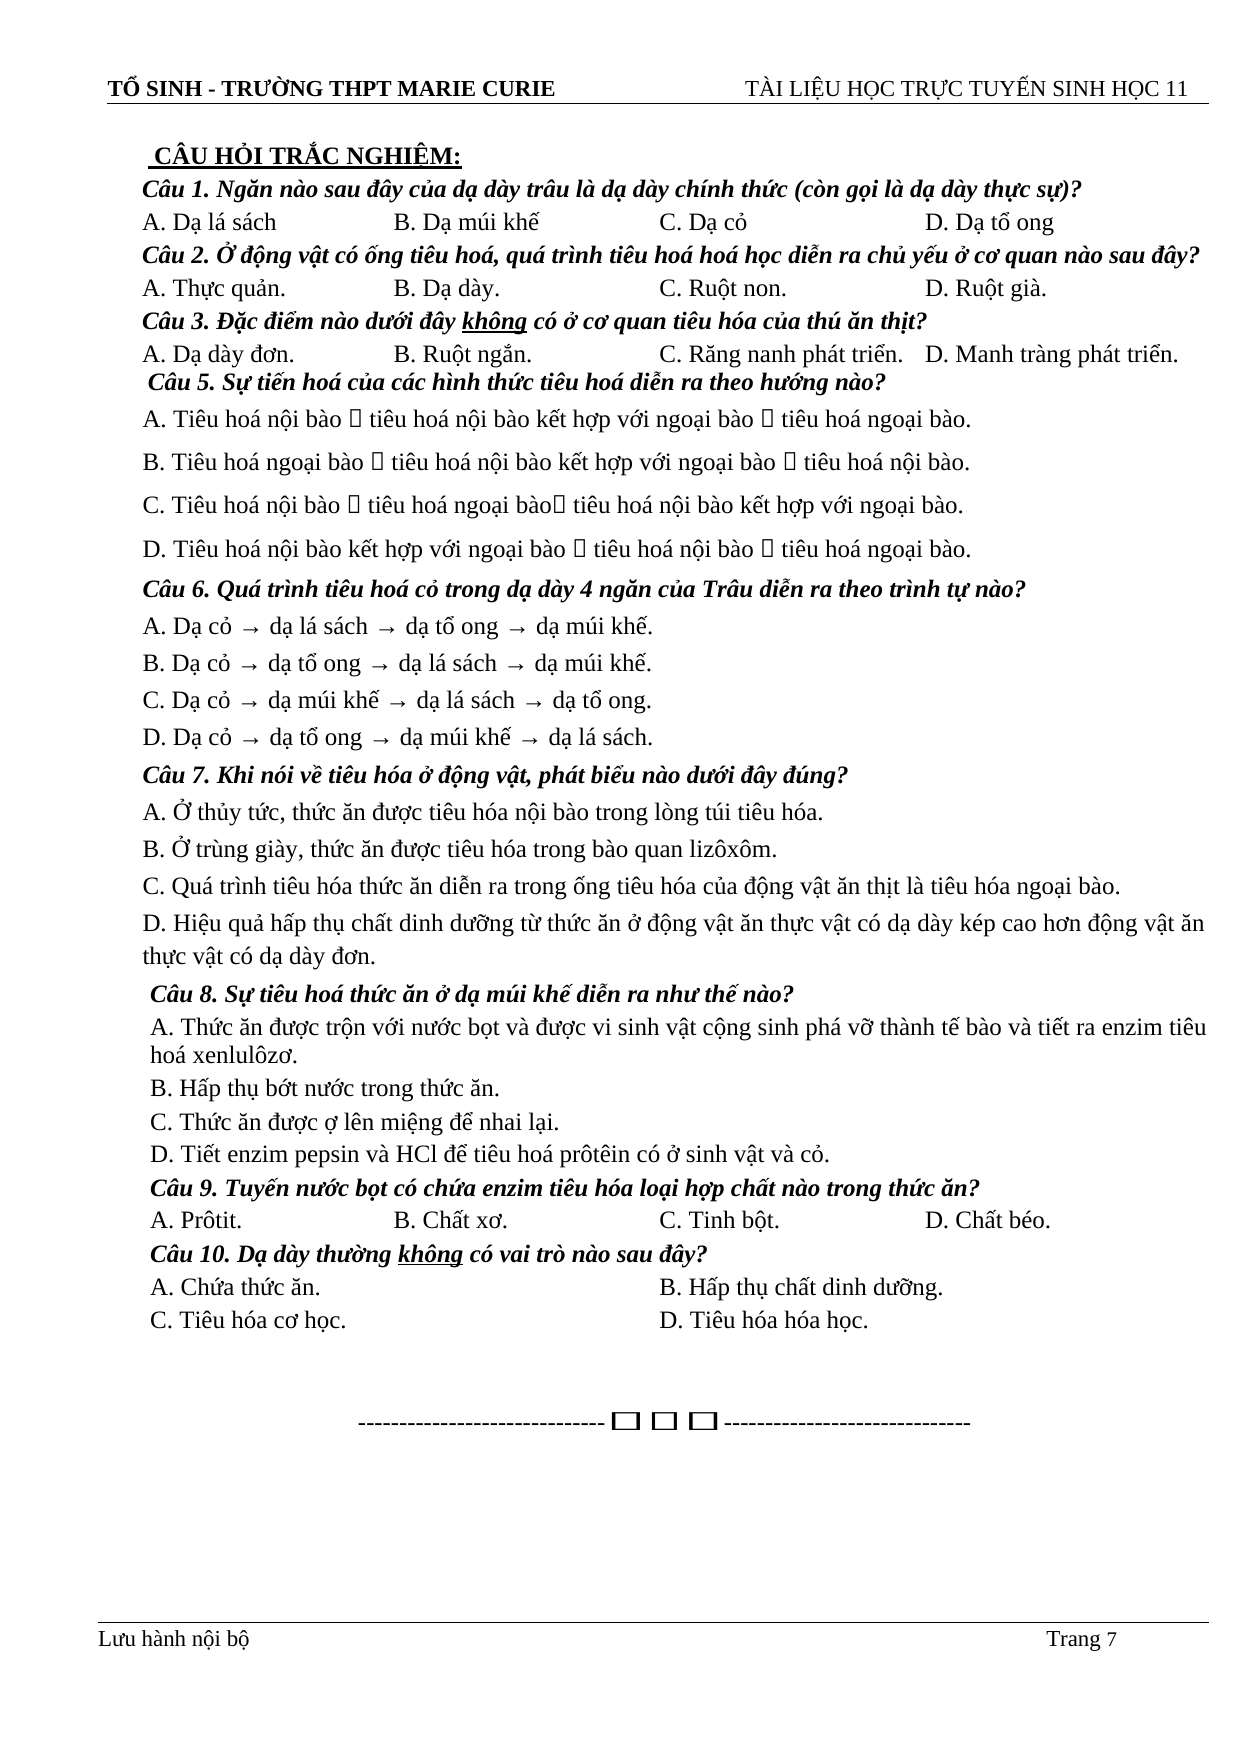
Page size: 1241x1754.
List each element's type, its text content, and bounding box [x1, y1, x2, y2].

subtitle Câu 3. Đặc điểm nào dưới đây không có ở cơ quan tiêu hóa của thú ăn thịt? [142, 306, 1209, 335]
text B. Dạ cỏ → dạ tổ ong → dạ lá sách → dạ múi khế. [142, 648, 1033, 677]
text B. Tiêu hoá ngoại bào  tiêu hoá nội bào kết hợp với ngoại bào  tiêu hoá nội bào. [142, 444, 1033, 478]
subtitle Câu 5. Sự tiến hoá của các hình thức tiêu hoá diễn ra theo hướng nào? [148, 368, 1209, 396]
subtitle Câu 1. Ngăn nào sau đây của dạ dày trâu là dạ dày chính thức (còn gọi là dạ dày thực sự)? [142, 174, 1209, 203]
text B. Ở trùng giày, thức ăn được tiêu hóa trong bào quan lizôxôm. [142, 834, 1205, 863]
subtitle Câu 2. Ở động vật có ống tiêu hoá, quá trình tiêu hoá hoá học diễn ra chủ yếu ở cơ quan nào sau đây? [142, 240, 1209, 269]
text A. Dạ cỏ → dạ lá sách → dạ tổ ong → dạ múi khế. [142, 611, 1033, 640]
subtitle A. Dạ dày đơn. B. Ruột ngắn. C. Răng nanh phát triển. D. Manh tràng phát triển. [142, 339, 1209, 368]
text C. Tiêu hoá nội bào  tiêu hoá ngoại bào tiêu hoá nội bào kết hợp với ngoại bào. [142, 487, 1033, 521]
text A. Tiêu hoá nội bào  tiêu hoá nội bào kết hợp với ngoại bào  tiêu hoá ngoại bào. [142, 400, 1033, 434]
subtitle CÂU HỎI TRẮC NGHIỆM: [148, 141, 1209, 170]
text A. Thức ăn được trộn với nước bọt và được vi sinh vật cộng sinh phá vỡ thành tế bào và tiết ra enzim tiêu hoá xenlulôzơ. [150, 1012, 1209, 1069]
subtitle A. Dạ lá sách B. Dạ múi khế C. Dạ cỏ D. Dạ tổ ong [142, 207, 1209, 236]
text B. Hấp thụ bớt nước trong thức ăn. [150, 1073, 1209, 1102]
text Câu 6. Quá trình tiêu hoá cỏ trong dạ dày 4 ngăn của Trâu diễn ra theo trình tự nào? [142, 574, 1033, 602]
text C. Dạ cỏ → dạ múi khế → dạ lá sách → dạ tổ ong. [142, 685, 1033, 714]
text A. Ở thủy tức, thức ăn được tiêu hóa nội bào trong lòng túi tiêu hóa. [142, 797, 1205, 826]
text C. Quá trình tiêu hóa thức ăn diễn ra trong ống tiêu hóa của động vật ăn thịt là tiêu hóa ngoại bào. [142, 871, 1205, 900]
text D. Tiết enzim pepsin và HCl để tiêu hoá prôtêin có ở sinh vật và cỏ. [150, 1139, 1209, 1168]
text D. Hiệu quả hấp thụ chất dinh dưỡng từ thức ăn ở động vật ăn thực vật có dạ dày kép cao hơn động vật ăn thực vật có dạ dày đơn. [142, 908, 1205, 970]
text D. Tiêu hoá nội bào kết hợp với ngoại bào  tiêu hoá nội bào  tiêu hoá ngoại bào. [142, 530, 1033, 564]
text A. Chứa thức ăn. B. Hấp thụ chất dinh dưỡng. [150, 1272, 1209, 1300]
text Câu 7. Khi nói về tiêu hóa ở động vật, phát biểu nào dưới đây đúng? [142, 760, 1205, 788]
text A. Prôtit. B. Chất xơ. C. Tinh bột. D. Chất béo. [150, 1206, 1209, 1234]
text Câu 9. Tuyến nước bọt có chứa enzim tiêu hóa loại hợp chất nào trong thức ăn? [150, 1173, 1209, 1201]
text C. Tiêu hóa cơ học. D. Tiêu hóa hóa học. [150, 1305, 1209, 1333]
text Câu 8. Sự tiêu hoá thức ăn ở dạ múi khế diễn ra như thế nào? [150, 979, 1209, 1007]
subtitle A. Thực quản. B. Dạ dày. C. Ruột non. D. Ruột già. [142, 273, 1209, 302]
text D. Dạ cỏ → dạ tổ ong → dạ múi khế → dạ lá sách. [142, 722, 1033, 751]
text Câu 10. Dạ dày thường không có vai trò nào sau đây? [150, 1239, 1209, 1267]
text ------------------------------------------------------------ [119, 1404, 1209, 1438]
text C. Thức ăn được ợ lên miệng để nhai lại. [150, 1107, 1209, 1135]
